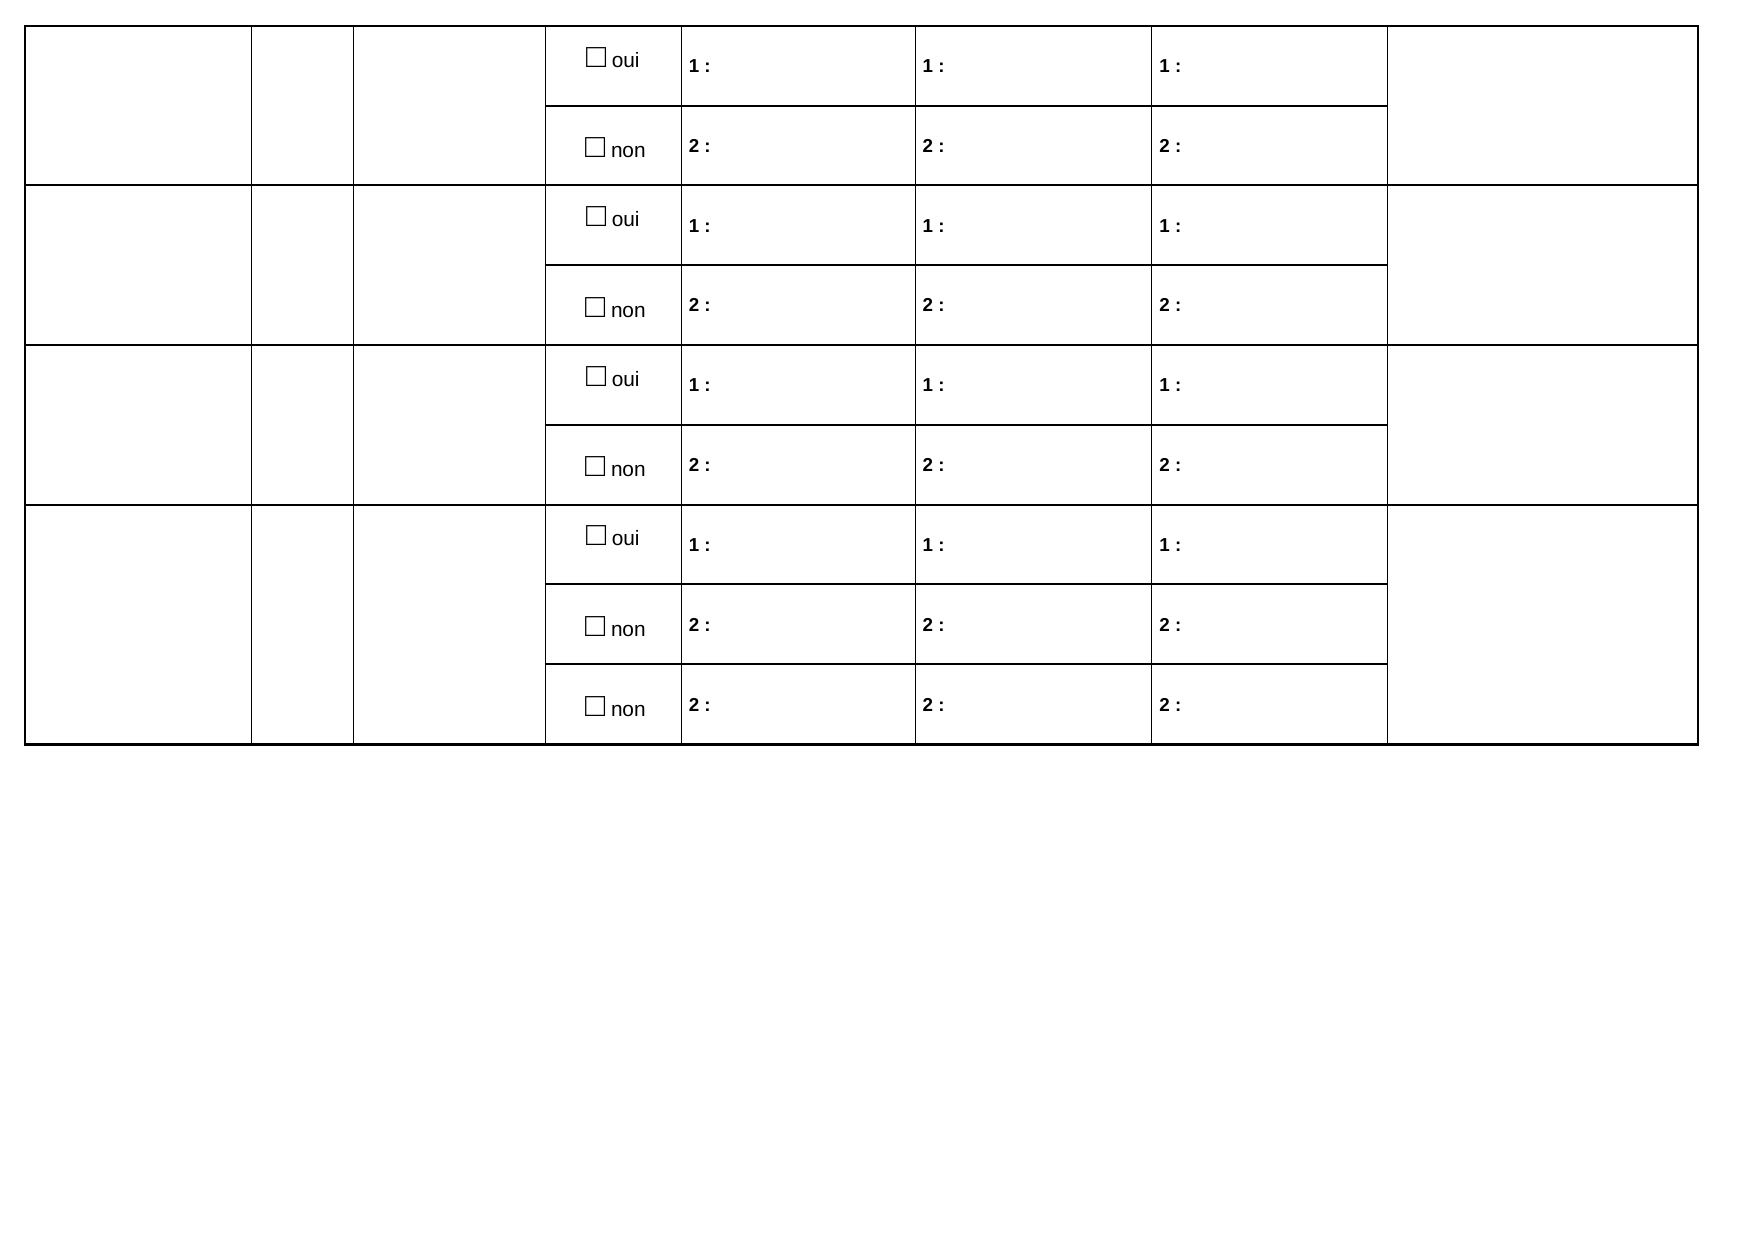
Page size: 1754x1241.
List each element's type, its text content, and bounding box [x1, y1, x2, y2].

table_cell 1 : [1152, 506, 1387, 583]
table_cell 2 : [682, 107, 915, 184]
table_cell [26, 506, 251, 743]
table_cell 1 : [682, 506, 915, 583]
table_cell 1 : [682, 186, 915, 264]
table_cell 2 : [682, 266, 915, 344]
table_cell □ non [546, 107, 681, 184]
table_cell 1 : [916, 27, 1151, 104]
table_cell 2 : [916, 266, 1151, 344]
table_cell [26, 346, 251, 503]
table_cell □ oui [546, 346, 681, 424]
table_cell 1 : [682, 27, 915, 104]
table_cell 2 : [1152, 665, 1387, 743]
table_cell 1 : [1152, 186, 1387, 264]
table_cell □ oui [546, 186, 681, 264]
table_cell 2 : [682, 665, 915, 743]
table_cell [1388, 27, 1697, 184]
table_cell 2 : [1152, 426, 1387, 503]
table_cell [1388, 346, 1697, 503]
table_cell [354, 186, 545, 344]
table_cell 1 : [682, 346, 915, 424]
table_cell [1388, 186, 1697, 344]
table_cell [26, 27, 251, 184]
table_cell [1388, 506, 1697, 743]
table_cell [354, 506, 545, 743]
table_cell □ oui [546, 27, 681, 104]
table_cell [354, 346, 545, 503]
table_cell [26, 186, 251, 344]
table_cell 2 : [1152, 107, 1387, 184]
table_cell [252, 186, 353, 344]
table_cell [252, 27, 353, 184]
table_cell □ non [546, 266, 681, 344]
table_cell 1 : [1152, 346, 1387, 424]
table_cell □ non [546, 585, 681, 663]
table_cell 1 : [1152, 27, 1387, 104]
table_cell □ oui [546, 506, 681, 583]
table_cell 2 : [916, 585, 1151, 663]
table_cell 2 : [682, 585, 915, 663]
table_cell 1 : [916, 506, 1151, 583]
table_cell 2 : [1152, 266, 1387, 344]
table_cell 2 : [916, 107, 1151, 184]
table_cell 2 : [916, 665, 1151, 743]
table_cell 1 : [916, 186, 1151, 264]
table_cell 2 : [916, 426, 1151, 503]
table_cell □ non [546, 665, 681, 743]
table_cell [354, 27, 545, 184]
table_cell [252, 346, 353, 503]
table_cell □ non [546, 426, 681, 503]
table_cell 2 : [682, 426, 915, 503]
table_cell 1 : [916, 346, 1151, 424]
table_cell [252, 506, 353, 743]
table_cell 2 : [1152, 585, 1387, 663]
